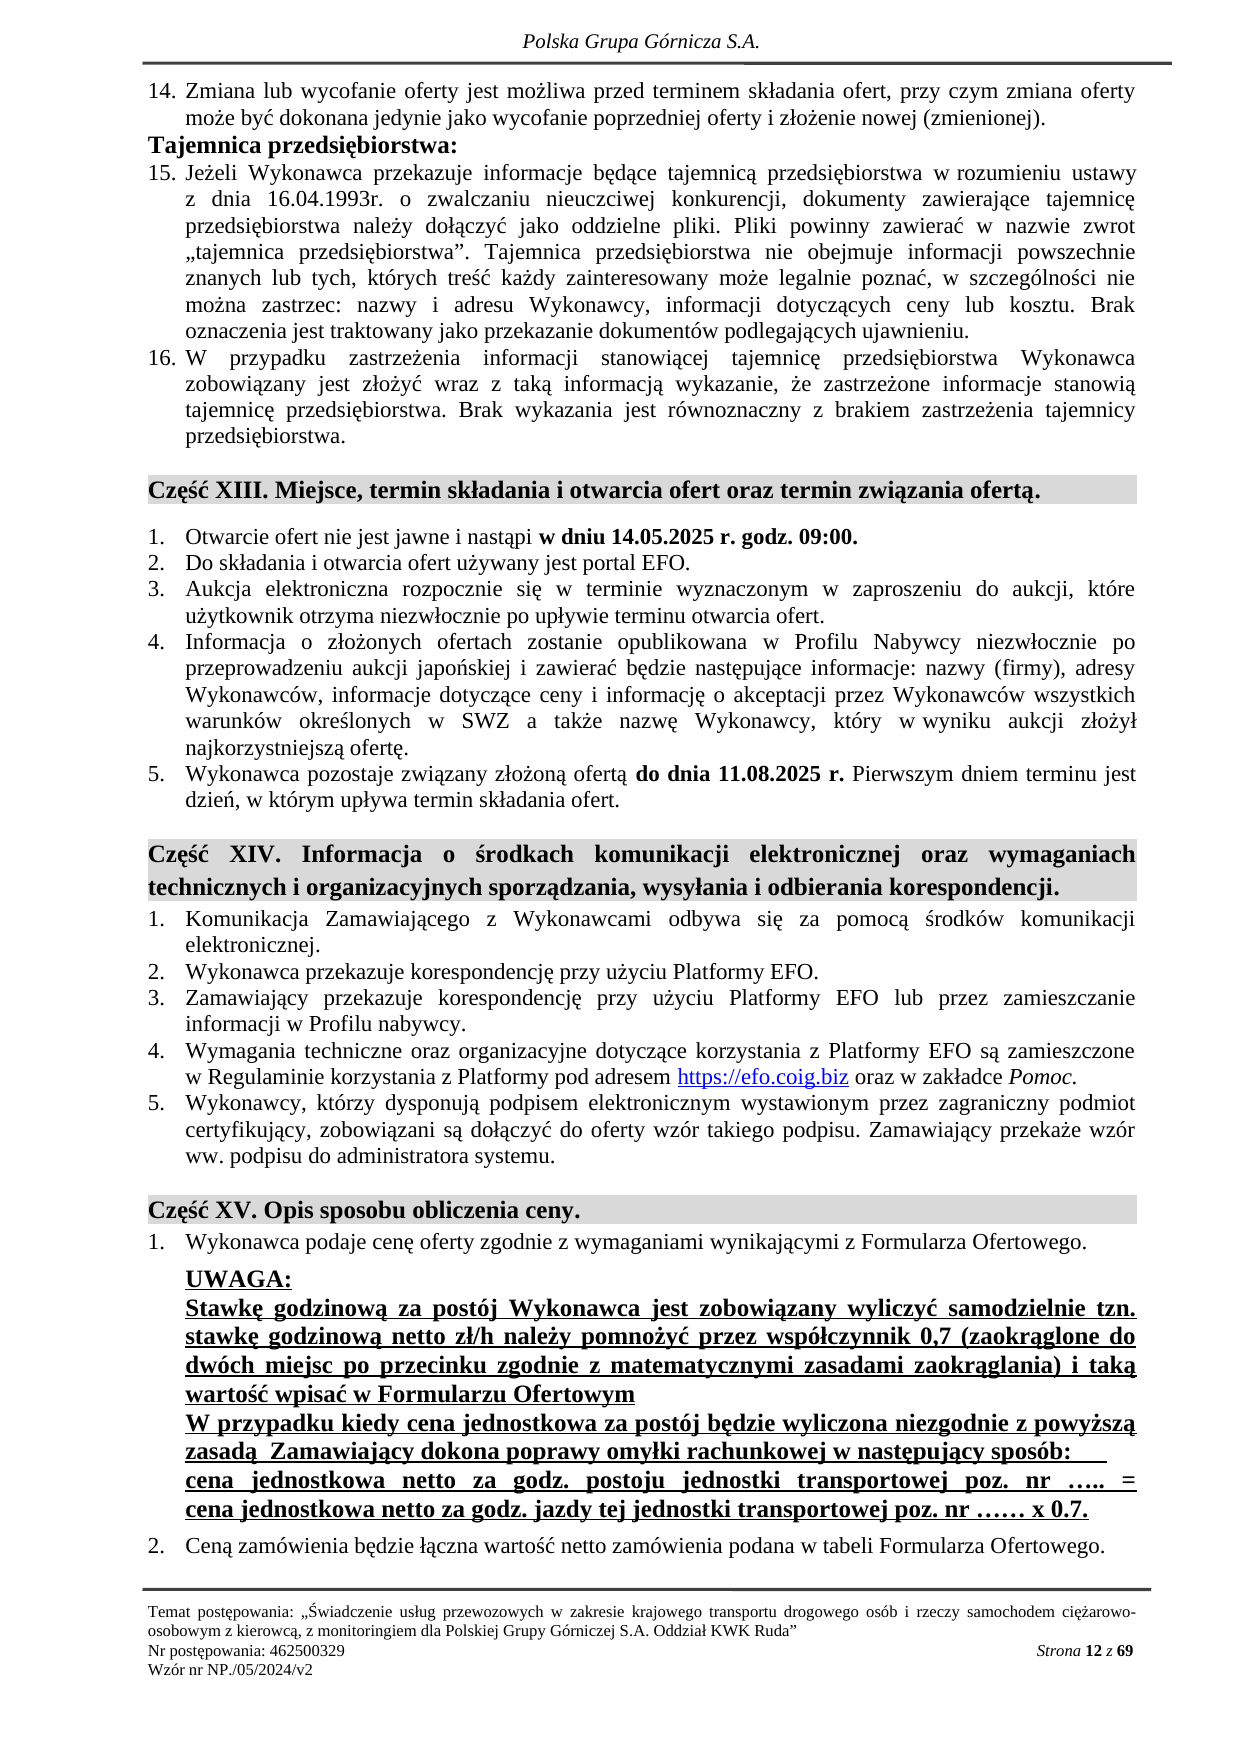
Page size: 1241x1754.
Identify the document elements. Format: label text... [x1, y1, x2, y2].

list Informacja o złożonych ofertach zostanie opublikowana w Profilu Nabywcy niezwłocznie po przeprowadzeniu aukcji japońskiej i zawierać będzie następujące informacje: nazwy (firmy), adresy Wykonawców, informacje dotyczące ceny i informację o akceptacji przez Wykonawców wszystkich warunków określonych w SWZ a także nazwę Wykonawcy, który w wyniku aukcji złożył najkorzystniejszą ofertę. [148, 628, 1137, 760]
list Stawkę godzinową za postój Wykonawca jest zobowiązany wyliczyć samodzielnie tzn. stawkę godzinową netto zł/h należy pomnożyć przez współczynnik 0,7 (zaokrąglone do dwóch miejsc po przecinku zgodnie z matematycznymi zasadami zaokrąglania) i taką wartość wpisać w Formularzu Ofertowym [185, 1293, 1137, 1318]
text Tajemnica przedsiębiorstwa: [148, 130, 1137, 159]
list W przypadku kiedy cena jednostkowa za postój będzie wyliczona niezgodnie z powyższą zasadą Zamawiający dokona poprawy omyłki rachunkowej w następujący sposób: cena jednostkowa netto za godz. postoju jednostki transportowej poz. nr ….. = cena jednostkowa netto za godz. jazdy tej jednostki transportowej poz. nr …… x 0.7. [185, 1408, 1137, 1433]
list Wykonawca pozostaje związany złożoną ofertą do dnia 11.08.2025 r. Pierwszym dniem terminu jest dzień, w którym upływa termin składania ofert. [148, 760, 1137, 813]
list Wykonawca przekazuje korespondencję przy użyciu Platformy EFO. [148, 958, 1137, 984]
subtitle Część XIV. Informacja o środkach komunikacji elektronicznej oraz wymaganiach technicznych i organizacyjnych sporządzania, wysyłania i odbierania korespondencji. [148, 839, 1137, 901]
list Otwarcie ofert nie jest jawne i nastąpi w dniu 14.05.2025 r. godz. 09:00. [148, 523, 1137, 549]
subtitle Część XIII. Miejsce, termin składania i otwarcia ofert oraz termin związania ofertą. [148, 475, 1137, 504]
list Wykonawcy, którzy dysponują podpisem elektronicznym wystawionym przez zagraniczny podmiot certyfikujący, zobowiązani są dołączyć do oferty wzór takiego podpisu. Zamawiający przekaże wzór ww. podpisu do administratora systemu. [148, 1089, 1137, 1168]
list Wymagania techniczne oraz organizacyjne dotyczące korzystania z Platformy EFO są zamieszczone w Regulaminie korzystania z Platformy pod adresem https://efo.coig.biz oraz w zakładce Pomoc. [148, 1037, 1137, 1089]
list Stawkę godzinową za postój Wykonawca jest zobowiązany wyliczyć samodzielnie tzn. stawkę godzinową netto zł/h należy pomnożyć przez współczynnik 0,7 (zaokrąglone do dwóch miejsc po przecinku zgodnie z matematycznymi zasadami zaokrąglania) i taką wartość wpisać w Formularzu Ofertowym [185, 1319, 1137, 1375]
list Zmiana lub wycofanie oferty jest możliwa przed terminem składania ofert, przy czym zmiana oferty może być dokonana jedynie jako wycofanie poprzedniej oferty i złożenie nowej (zmienionej). [148, 78, 1137, 130]
list Do składania i otwarcia ofert używany jest portal EFO. [148, 549, 1137, 575]
list Aukcja elektroniczna rozpocznie się w terminie wyznaczonym w zaproszeniu do aukcji, które użytkownik otrzyma niezwłocznie po upływie terminu otwarcia ofert. [148, 575, 1137, 628]
list Stawkę godzinową za postój Wykonawca jest zobowiązany wyliczyć samodzielnie tzn. stawkę godzinową netto zł/h należy pomnożyć przez współczynnik 0,7 (zaokrąglone do dwóch miejsc po przecinku zgodnie z matematycznymi zasadami zaokrąglania) i taką wartość wpisać w Formularzu Ofertowym [185, 1377, 1137, 1408]
list W przypadku kiedy cena jednostkowa za postój będzie wyliczona niezgodnie z powyższą zasadą Zamawiający dokona poprawy omyłki rachunkowej w następujący sposób: cena jednostkowa netto za godz. postoju jednostki transportowej poz. nr ….. = cena jednostkowa netto za godz. jazdy tej jednostki transportowej poz. nr …… x 0.7. [185, 1434, 1137, 1490]
list Komunikacja Zamawiającego z Wykonawcami odbywa się za pomocą środków komunikacji elektronicznej. [148, 905, 1137, 958]
list UWAGA: [185, 1264, 1137, 1293]
list Zamawiający przekazuje korespondencję przy użyciu Platformy EFO lub przez zamieszczanie informacji w Profilu nabywcy. [148, 984, 1137, 1037]
subtitle Część XV. Opis sposobu obliczenia ceny. [148, 1195, 1137, 1224]
list W przypadku kiedy cena jednostkowa za postój będzie wyliczona niezgodnie z powyższą zasadą Zamawiający dokona poprawy omyłki rachunkowej w następujący sposób: cena jednostkowa netto za godz. postoju jednostki transportowej poz. nr ….. = cena jednostkowa netto za godz. jazdy tej jednostki transportowej poz. nr …… x 0.7. [185, 1492, 1137, 1523]
list Ceną zamówienia będzie łączna wartość netto zamówienia podana w tabeli Formularza Ofertowego. [148, 1532, 1137, 1558]
list Jeżeli Wykonawca przekazuje informacje będące tajemnicą przedsiębiorstwa w rozumieniu ustawy z dnia 16.04.1993r. o zwalczaniu nieuczciwej konkurencji, dokumenty zawierające tajemnicę przedsiębiorstwa należy dołączyć jako oddzielne pliki. Pliki powinny zawierać w nazwie zwrot „tajemnica przedsiębiorstwa”. Tajemnica przedsiębiorstwa nie obejmuje informacji powszechnie znanych lub tych, których treść każdy zainteresowany może legalnie poznać, w szczególności nie można zastrzec: nazwy i adresu Wykonawcy, informacji dotyczących ceny lub kosztu. Brak oznaczenia jest traktowany jako przekazanie dokumentów podlegających ujawnieniu. [148, 159, 1137, 343]
list W przypadku zastrzeżenia informacji stanowiącej tajemnicę przedsiębiorstwa Wykonawca zobowiązany jest złożyć wraz z taką informacją wykazanie, że zastrzeżone informacje stanowią tajemnicę przedsiębiorstwa. Brak wykazania jest równoznaczny z brakiem zastrzeżenia tajemnicy przedsiębiorstwa. [148, 343, 1137, 449]
list Wykonawca podaje cenę oferty zgodnie z wymaganiami wynikającymi z Formularza Ofertowego. [148, 1228, 1137, 1254]
